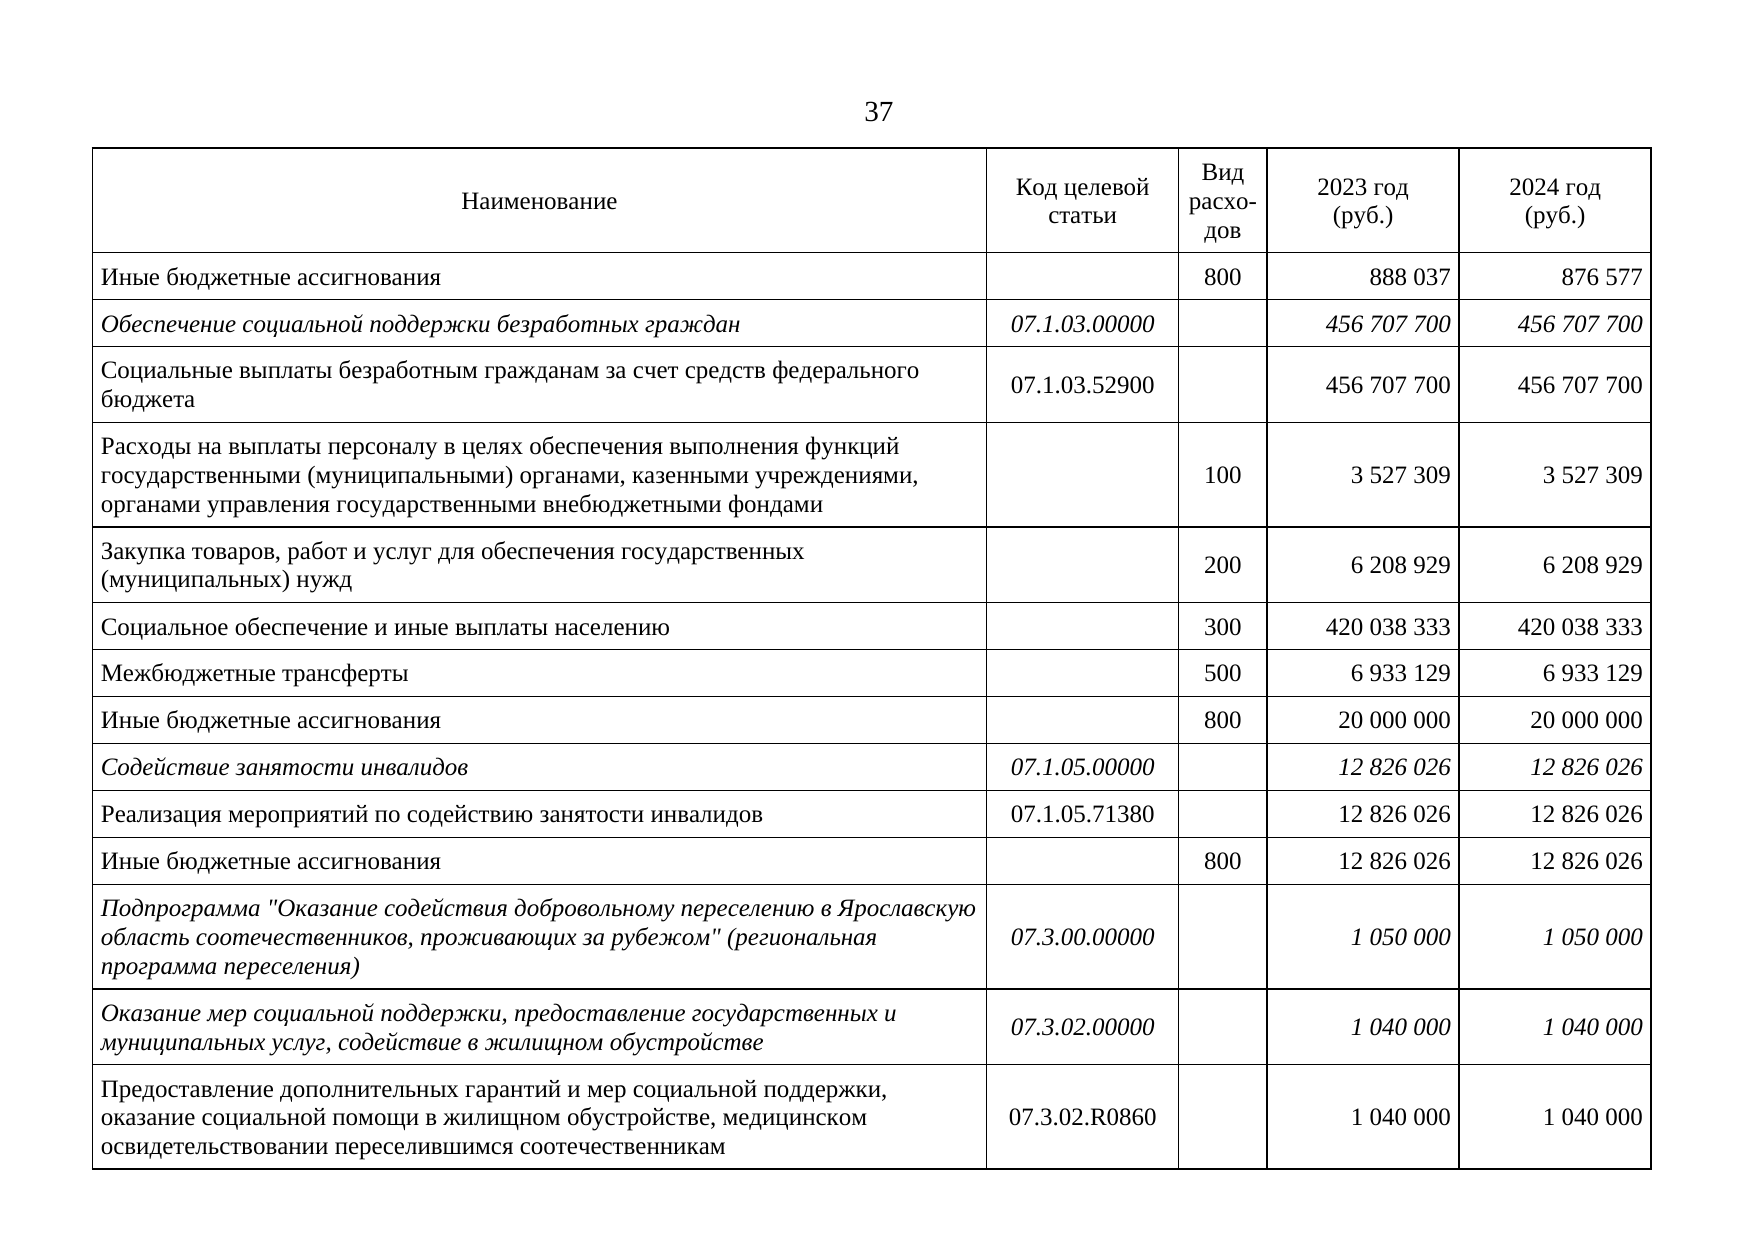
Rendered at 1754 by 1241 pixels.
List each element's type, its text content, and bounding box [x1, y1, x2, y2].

table_cell 3 527 309 [1460, 423, 1650, 526]
table_cell [1179, 300, 1266, 346]
table_cell 6 933 129 [1460, 650, 1650, 696]
table_cell 20 000 000 [1268, 697, 1458, 743]
table_cell 420 038 333 [1460, 603, 1650, 649]
table_cell 1 040 000 [1460, 990, 1650, 1064]
table_cell 6 208 929 [1460, 528, 1650, 602]
table_cell Социальное обеспечение и иные выплаты населению [93, 603, 986, 649]
table_cell Реализация мероприятий по содействию занятости инвалидов [93, 791, 986, 837]
table_cell [987, 423, 1178, 526]
table_cell Содействие занятости инвалидов [93, 744, 986, 789]
table_cell 1 050 000 [1460, 885, 1650, 988]
table_cell 456 707 700 [1268, 347, 1458, 421]
table_cell 12 826 026 [1268, 838, 1458, 883]
table_cell [987, 528, 1178, 602]
table_cell [987, 603, 1178, 649]
table_cell [987, 650, 1178, 696]
table_cell 1 050 000 [1268, 885, 1458, 988]
table_cell 07.3.02.R0860 [987, 1065, 1178, 1168]
table_cell Предоставление дополнительных гарантий и мер социальной поддержки, оказание социальной помощи в жилищном обустройстве, медицинском освидетельствовании переселившимся соотечественникам [93, 1065, 986, 1168]
table_cell 456 707 700 [1460, 300, 1650, 346]
table_cell 6 933 129 [1268, 650, 1458, 696]
table_header Вид расхо-дов [1179, 149, 1266, 252]
table_cell Межбюджетные трансферты [93, 650, 986, 696]
table_cell 20 000 000 [1460, 697, 1650, 743]
table_header 2024 год (руб.) [1460, 149, 1650, 252]
table_cell Закупка товаров, работ и услуг для обеспечения государственных (муниципальных) нужд [93, 528, 986, 602]
table_cell 07.1.05.00000 [987, 744, 1178, 789]
table_cell 456 707 700 [1268, 300, 1458, 346]
table_cell 12 826 026 [1268, 791, 1458, 837]
table_cell 1 040 000 [1268, 990, 1458, 1064]
table_cell 07.1.03.52900 [987, 347, 1178, 421]
table_cell Расходы на выплаты персоналу в целях обеспечения выполнения функций государственными (муниципальными) органами, казенными учреждениями, органами управления государственными внебюджетными фондами [93, 423, 986, 526]
table_cell Социальные выплаты безработным гражданам за счет средств федерального бюджета [93, 347, 986, 421]
table_cell 07.3.02.00000 [987, 990, 1178, 1064]
table_cell 888 037 [1268, 253, 1458, 299]
table_cell Обеспечение социальной поддержки безработных граждан [93, 300, 986, 346]
table_cell 456 707 700 [1460, 347, 1650, 421]
table_cell [987, 253, 1178, 299]
table_cell 420 038 333 [1268, 603, 1458, 649]
table_cell 07.1.03.00000 [987, 300, 1178, 346]
table_cell 500 [1179, 650, 1266, 696]
table_cell 1 040 000 [1268, 1065, 1458, 1168]
table_header Код целевой статьи [987, 149, 1178, 252]
table_cell 6 208 929 [1268, 528, 1458, 602]
table_cell [987, 697, 1178, 743]
table_cell Иные бюджетные ассигнования [93, 253, 986, 299]
table_cell 12 826 026 [1460, 838, 1650, 883]
table_cell 1 040 000 [1460, 1065, 1650, 1168]
table_cell 07.1.05.71380 [987, 791, 1178, 837]
table_cell [987, 838, 1178, 883]
table_cell [1179, 791, 1266, 837]
table_cell Подпрограмма "Оказание содействия добровольному переселению в Ярославскую область соотечественников, проживающих за рубежом" (региональная программа переселения) [93, 885, 986, 988]
table_cell [1179, 885, 1266, 988]
table_cell Иные бюджетные ассигнования [93, 697, 986, 743]
table_cell [1179, 1065, 1266, 1168]
table_cell 200 [1179, 528, 1266, 602]
table_header Наименование [93, 149, 986, 252]
table_cell 12 826 026 [1460, 791, 1650, 837]
table_cell 3 527 309 [1268, 423, 1458, 526]
table_cell 07.3.00.00000 [987, 885, 1178, 988]
table_cell [1179, 744, 1266, 789]
table_cell [1179, 990, 1266, 1064]
table_cell Оказание мер социальной поддержки, предоставление государственных и муниципальных услуг, содействие в жилищном обустройстве [93, 990, 986, 1064]
table_cell 800 [1179, 697, 1266, 743]
table_cell Иные бюджетные ассигнования [93, 838, 986, 883]
table_cell 300 [1179, 603, 1266, 649]
table_cell 100 [1179, 423, 1266, 526]
table_cell 800 [1179, 838, 1266, 883]
table_cell 12 826 026 [1460, 744, 1650, 789]
table_cell 800 [1179, 253, 1266, 299]
table_cell 876 577 [1460, 253, 1650, 299]
table_header 2023 год (руб.) [1268, 149, 1458, 252]
table_cell 12 826 026 [1268, 744, 1458, 789]
table_cell [1179, 347, 1266, 421]
